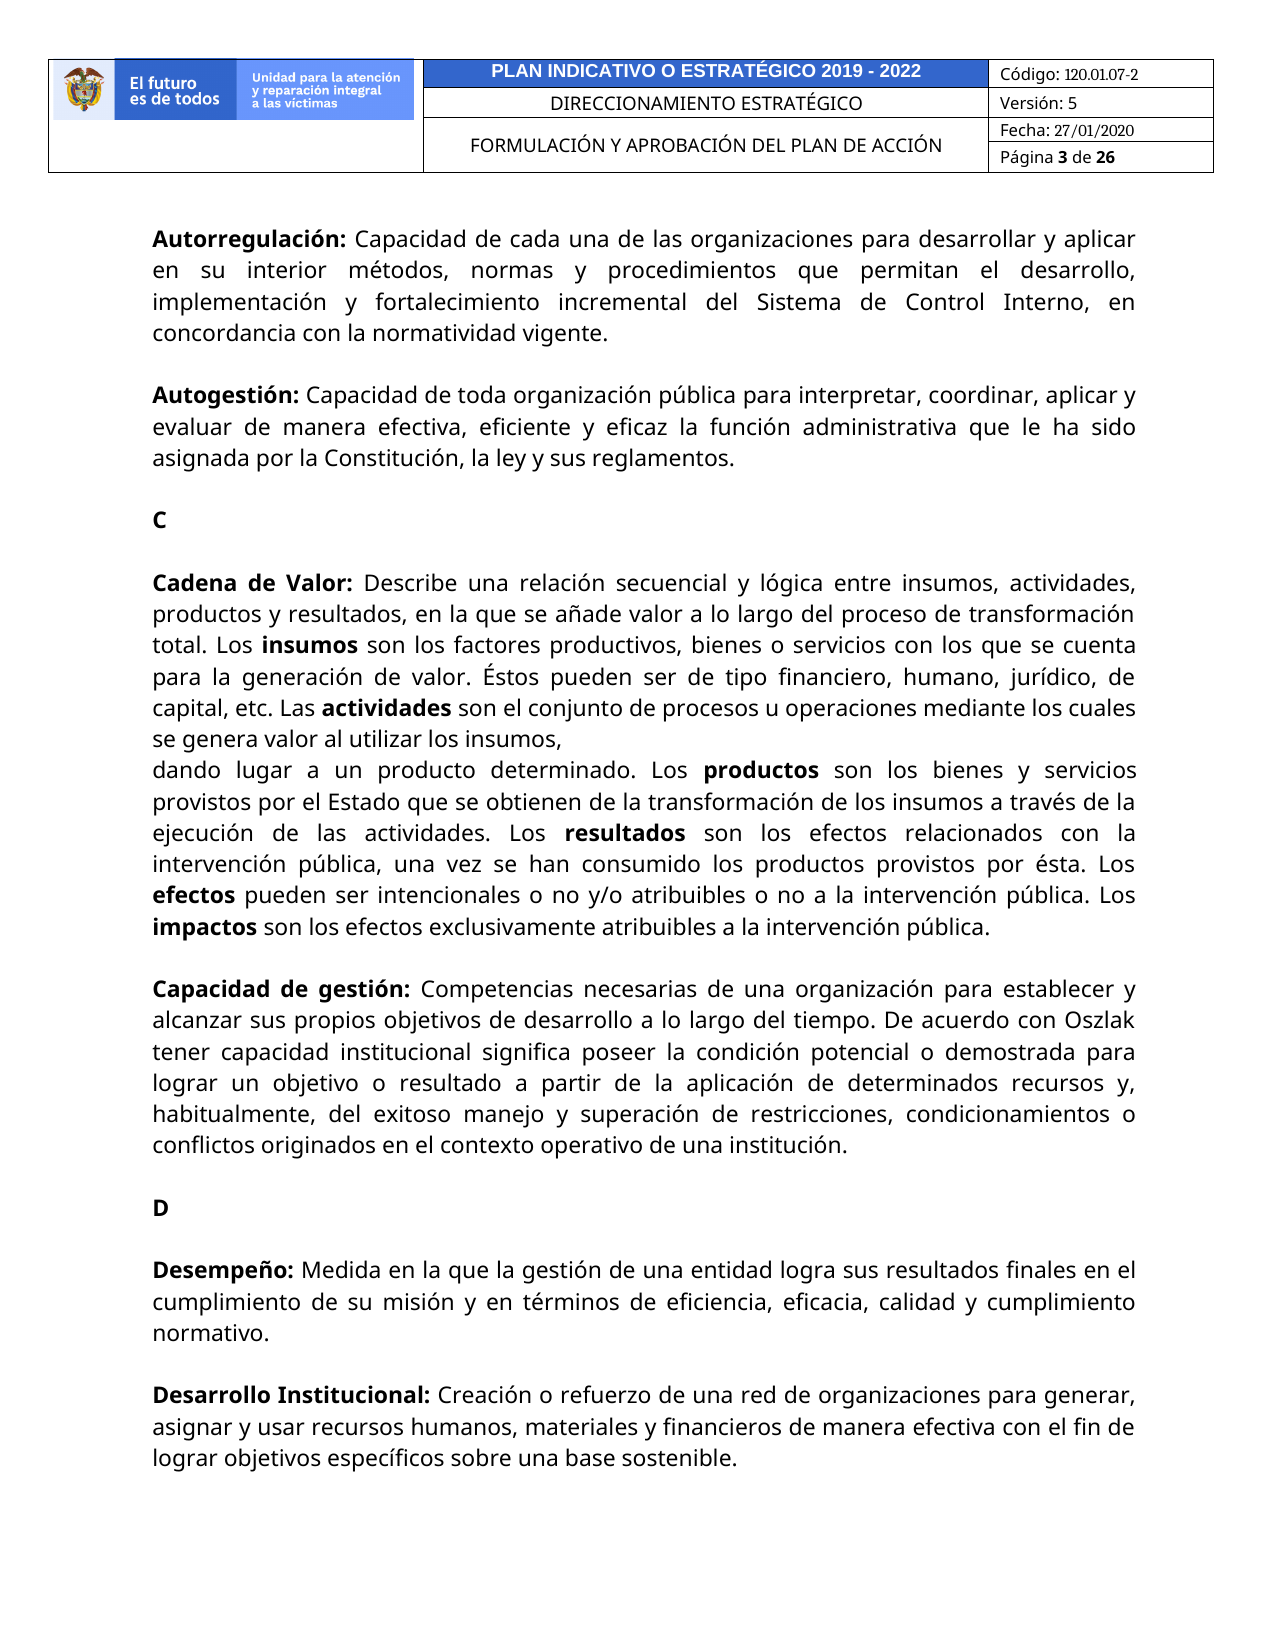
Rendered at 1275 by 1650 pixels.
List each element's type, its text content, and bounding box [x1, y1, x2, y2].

text Capacidad de gestión: Competencias necesarias de una organización para establecer y alcanzar sus propios objetivos de desarrollo a lo largo del tiempo. De acuerdo con Oszlak tener capacidad institucional significa poseer la condición potencial o demostrada para lograr un objetivo o resultado a partir de la aplicación de determinados recursos y, habitualmente, del exitoso manejo y superación de restricciones, condicionamientos o conflictos originados en el contexto operativo de una institución. [152, 973, 1137, 1160]
text Desempeño: Medida en la que la gestión de una entidad logra sus resultados finales en el cumplimiento de su misión y en términos de eficiencia, eficacia, calidad y cumplimiento normativo. [152, 1254, 1137, 1348]
text D [152, 1192, 1137, 1223]
text Desarrollo Institucional: Creación o refuerzo de una red de organizaciones para generar, asignar y usar recursos humanos, materiales y financieros de manera efectiva con el fin de lograr objetivos específicos sobre una base sostenible. [152, 1379, 1137, 1473]
text Autorregulación: Capacidad de cada una de las organizaciones para desarrollar y aplicar en su interior métodos, normas y procedimientos que permitan el desarrollo, implementación y fortalecimiento incremental del Sistema de Control Interno, en concordancia con la normatividad vigente. [152, 223, 1137, 348]
text Autogestión: Capacidad de toda organización pública para interpretar, coordinar, aplicar y evaluar de manera efectiva, eficiente y eficaz la función administrativa que le ha sido asignada por la Constitución, la ley y sus reglamentos. [152, 379, 1137, 473]
text dando lugar a un producto determinado. Los productos son los bienes y servicios provistos por el Estado que se obtienen de la transformación de los insumos a través de la ejecución de las actividades. Los resultados son los efectos relacionados con la intervención pública, una vez se han consumido los productos provistos por ésta. Los efectos pueden ser intencionales o no y/o atribuibles o no a la intervención pública. Los impactos son los efectos exclusivamente atribuibles a la intervención pública. [152, 754, 1137, 942]
text Cadena de Valor: Describe una relación secuencial y lógica entre insumos, actividades, productos y resultados, en la que se añade valor a lo largo del proceso de transformación total. Los insumos son los factores productivos, bienes o servicios con los que se cuenta para la generación de valor. Éstos pueden ser de tipo financiero, humano, jurídico, de capital, etc. Las actividades son el conjunto de procesos u operaciones mediante los cuales se genera valor al utilizar los insumos, [152, 567, 1137, 754]
text C [152, 504, 1137, 535]
picture [53, 60, 414, 120]
